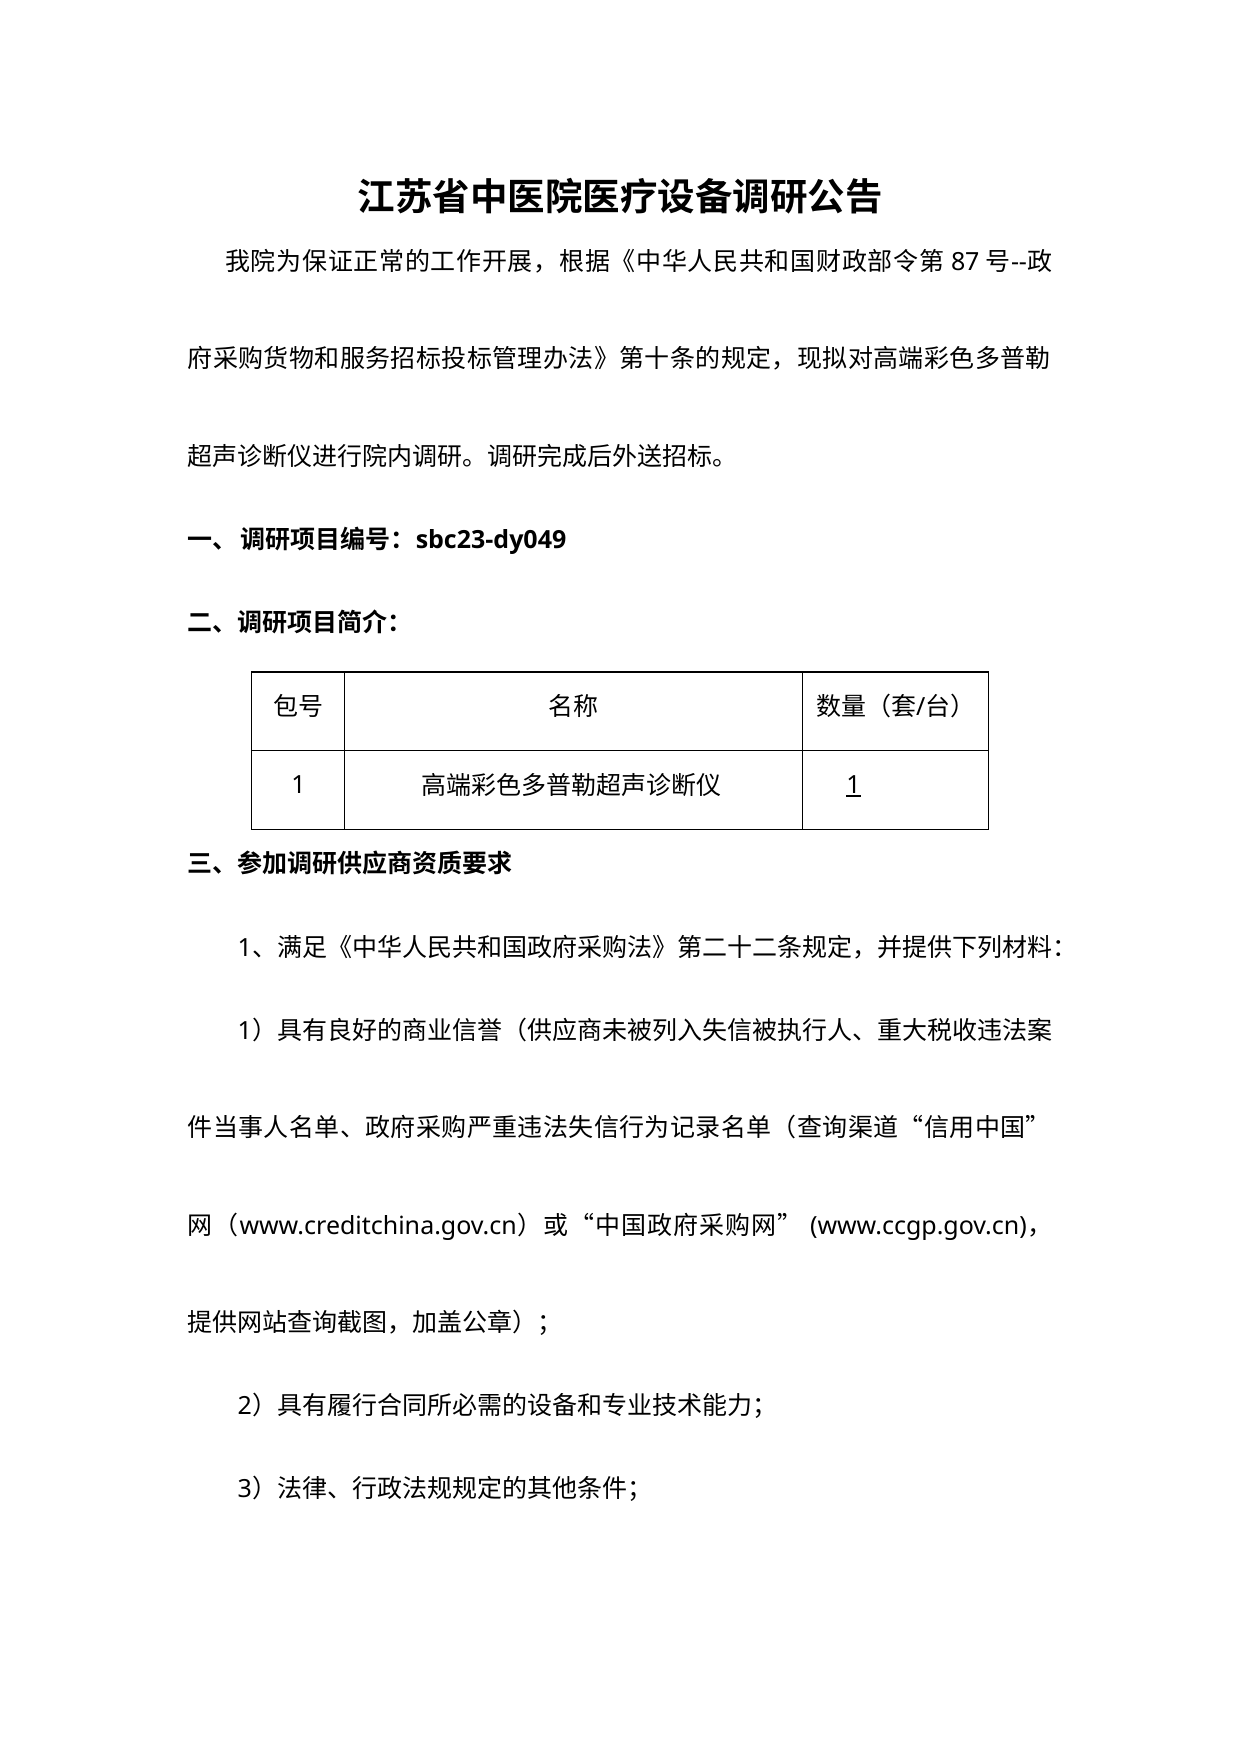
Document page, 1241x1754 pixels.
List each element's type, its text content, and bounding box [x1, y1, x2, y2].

text 2）具有履行合同所必需的设备和专业技术能力； [187, 1371, 1053, 1436]
text 我院为保证正常的工作开展，根据《中华人民共和国财政部令第87号--政府采购货物和服务招标投标管理办法》第十条的规定，现拟对高端彩色多普勒超声诊断仪进行院内调研。调研完成后外送招标。 [187, 227, 1053, 487]
text 1）具有良好的商业信誉（供应商未被列入失信被执行人、重大税收违法案件当事人名单、政府采购严重违法失信行为记录名单（查询渠道“信用中国”网（www.creditchina.gov.cn）或“中国政府采购网” (www.ccgp.gov.cn)，提供网站查询截图，加盖公章）； [187, 996, 1053, 1353]
text 3）法律、行政法规规定的其他条件； [187, 1454, 1053, 1519]
table_cell 高端彩色多普勒超声诊断仪 [345, 751, 802, 828]
text 三、参加调研供应商资质要求 [187, 829, 1053, 894]
title 江苏省中医院医疗设备调研公告 [187, 162, 1053, 227]
table_header 包号 [252, 673, 344, 750]
list 调研项目编号：sbc23-dy049 [187, 505, 1053, 570]
text 1、满足《中华人民共和国政府采购法》第二十二条规定，并提供下列材料： [187, 913, 1053, 978]
table_header 数量（套/台） [803, 673, 988, 750]
table_cell 1 [803, 751, 988, 828]
table_header 名称 [345, 673, 802, 750]
text 二、调研项目简介： [187, 588, 1053, 653]
table_cell 1 [252, 751, 344, 828]
